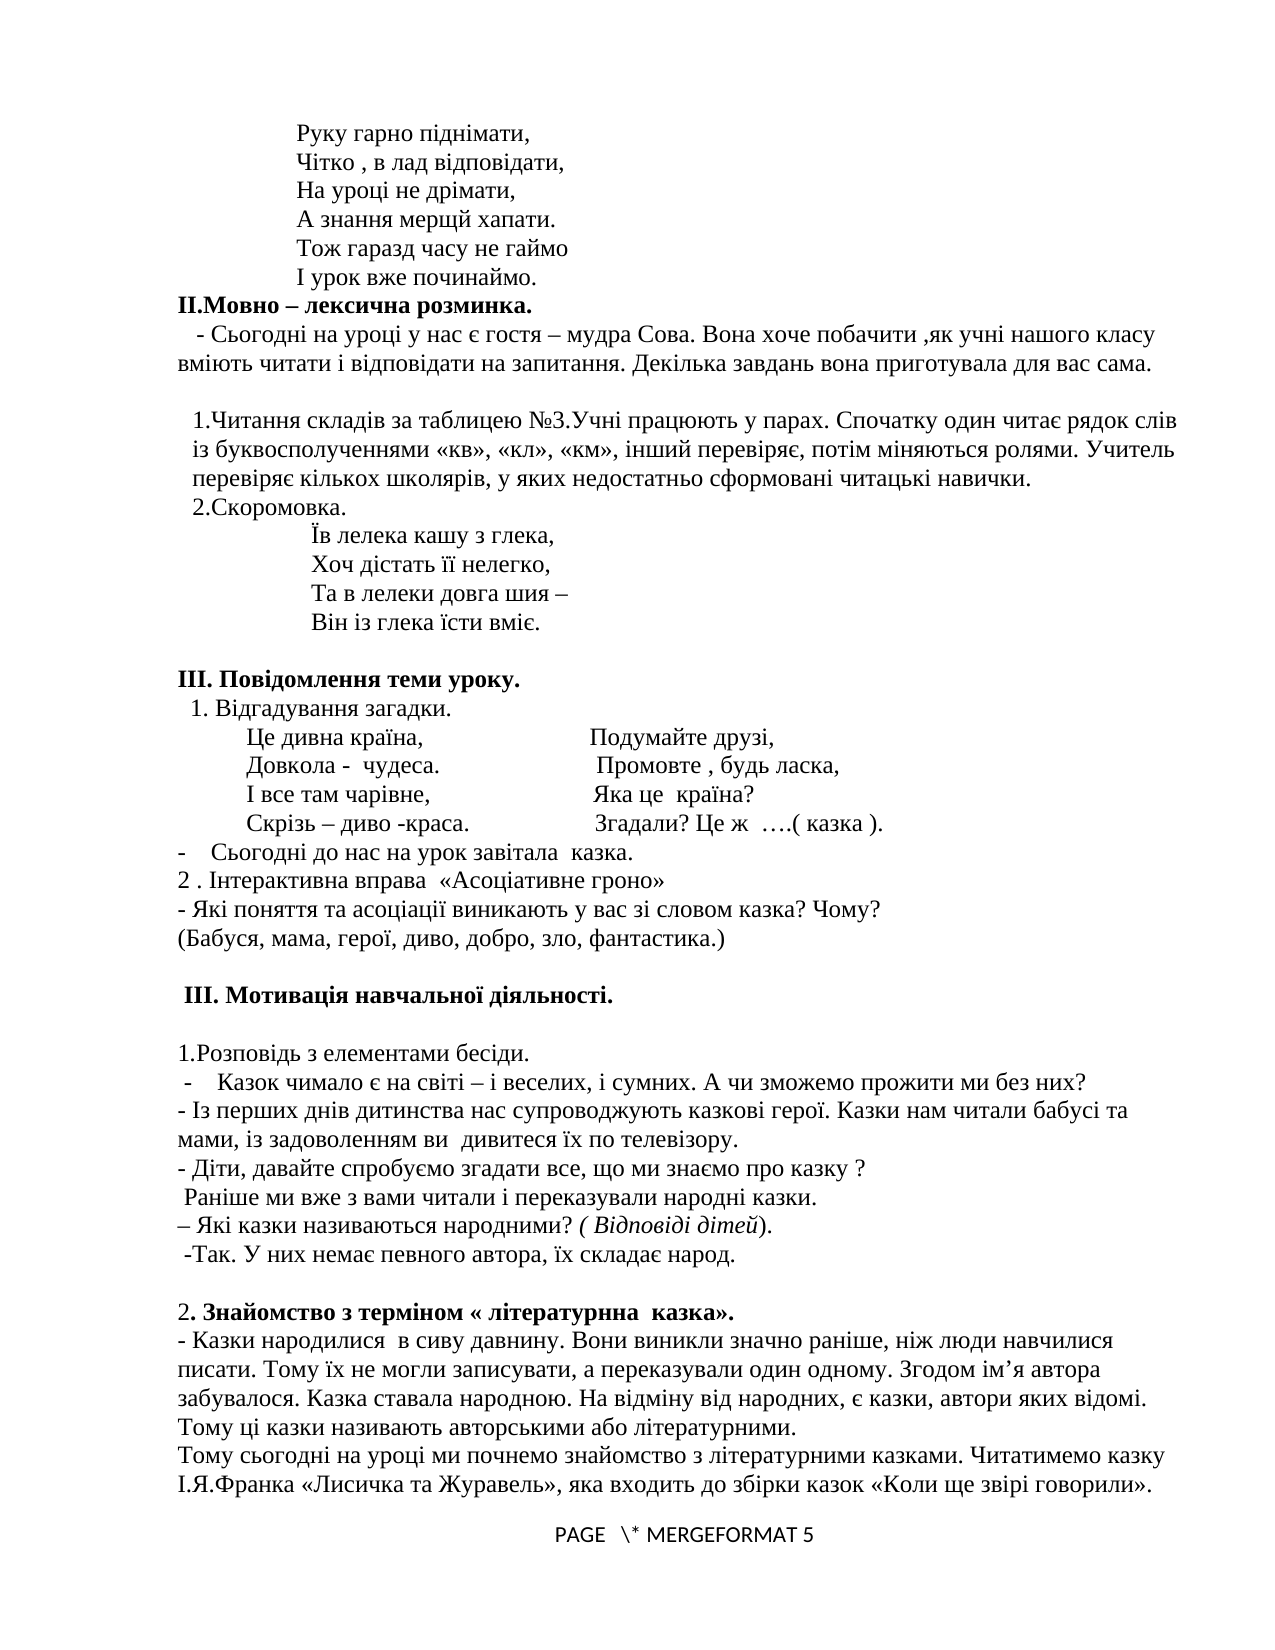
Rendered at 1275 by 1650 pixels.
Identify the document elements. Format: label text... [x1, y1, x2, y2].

text - Казок чимало є на світі – і веселих, і сумних. А чи зможемо прожити ми без них? - Із перших днів дитинства нас супроводжують казкові герої. Казки нам читали бабусі та мами, із задоволенням ви дивитеся їх по телевізору. - Діти, давайте спробуємо згадати все, що ми знаємо про казку ? [177, 1067, 1186, 1182]
text Чітко , в лад відповідати, [177, 147, 1186, 176]
text Руку гарно піднімати, [177, 118, 1186, 147]
text І все там чарівне, Яка це країна? [177, 779, 1186, 808]
text Хоч дістать її нелегко, [192, 549, 1186, 578]
text -Так. У них немає певного автора, їх складає народ. [177, 1239, 1186, 1268]
text Та в лелеки довга шия – [192, 578, 1186, 607]
text Скрізь – диво -краса. Згадали? Це ж ….( казка ). - Сьогодні до нас на урок завітала казка. [177, 808, 1186, 866]
text На уроці не дрімати, [177, 176, 1186, 204]
text - Сьогодні на уроці у нас є гостя – мудра Сова. Вона хоче побачити ,як учні нашого класу вміють читати і відповідати на запитання. Декілька завдань вона приготувала для вас сама. [177, 319, 1186, 377]
text Їв лелека кашу з глека, [192, 521, 1186, 549]
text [177, 1326, 1186, 1498]
text ІІ.Мовно – лексична розминка. [177, 291, 1186, 319]
text 2. Знайомство з терміном « літературнна казка». [177, 1297, 1186, 1326]
text 2 . Інтерактивна вправа «Асоціативне гроно» - Які поняття та асоціації виникають у вас зі словом казка? Чому? (Бабуся, мама, герої, диво, добро, зло, фантастика.) [177, 866, 1186, 952]
text 1.Розповідь з елементами бесіди. [177, 1038, 1186, 1067]
text Тож гаразд часу не гаймо [177, 233, 1186, 262]
text 1.Читання складів за таблицею №3.Учні працюють у парах. Спочатку один читає рядок слів із буквосполученнями «кв», «кл», «км», інший перевіряє, потім міняються ролями. Учитель перевіряє кількох школярів, у яких недостатньо сформовані читацькі навички. [192, 406, 1186, 492]
text 1. Відгадування загадки. [177, 693, 1186, 722]
text Це дивна країна, Подумайте друзі, [177, 722, 1186, 751]
text – Які казки називаються народними? ( Відповіді дітей). [177, 1211, 1186, 1239]
text Раніше ми вже з вами читали і переказували народні казки. [177, 1182, 1186, 1211]
text III. Мотивація навчальної діяльності. [177, 981, 1186, 1009]
text А знання мерщй хапати. [177, 204, 1186, 233]
text І урок вже починаймо. [177, 262, 1186, 291]
text 2.Скоромовка. [192, 492, 1186, 521]
text Він із глека їсти вміє. [192, 607, 1186, 636]
text Довкола - чудеса. Промовте , будь ласка, [177, 751, 1186, 779]
text ІІІ. Повідомлення теми уроку. [177, 664, 1186, 693]
